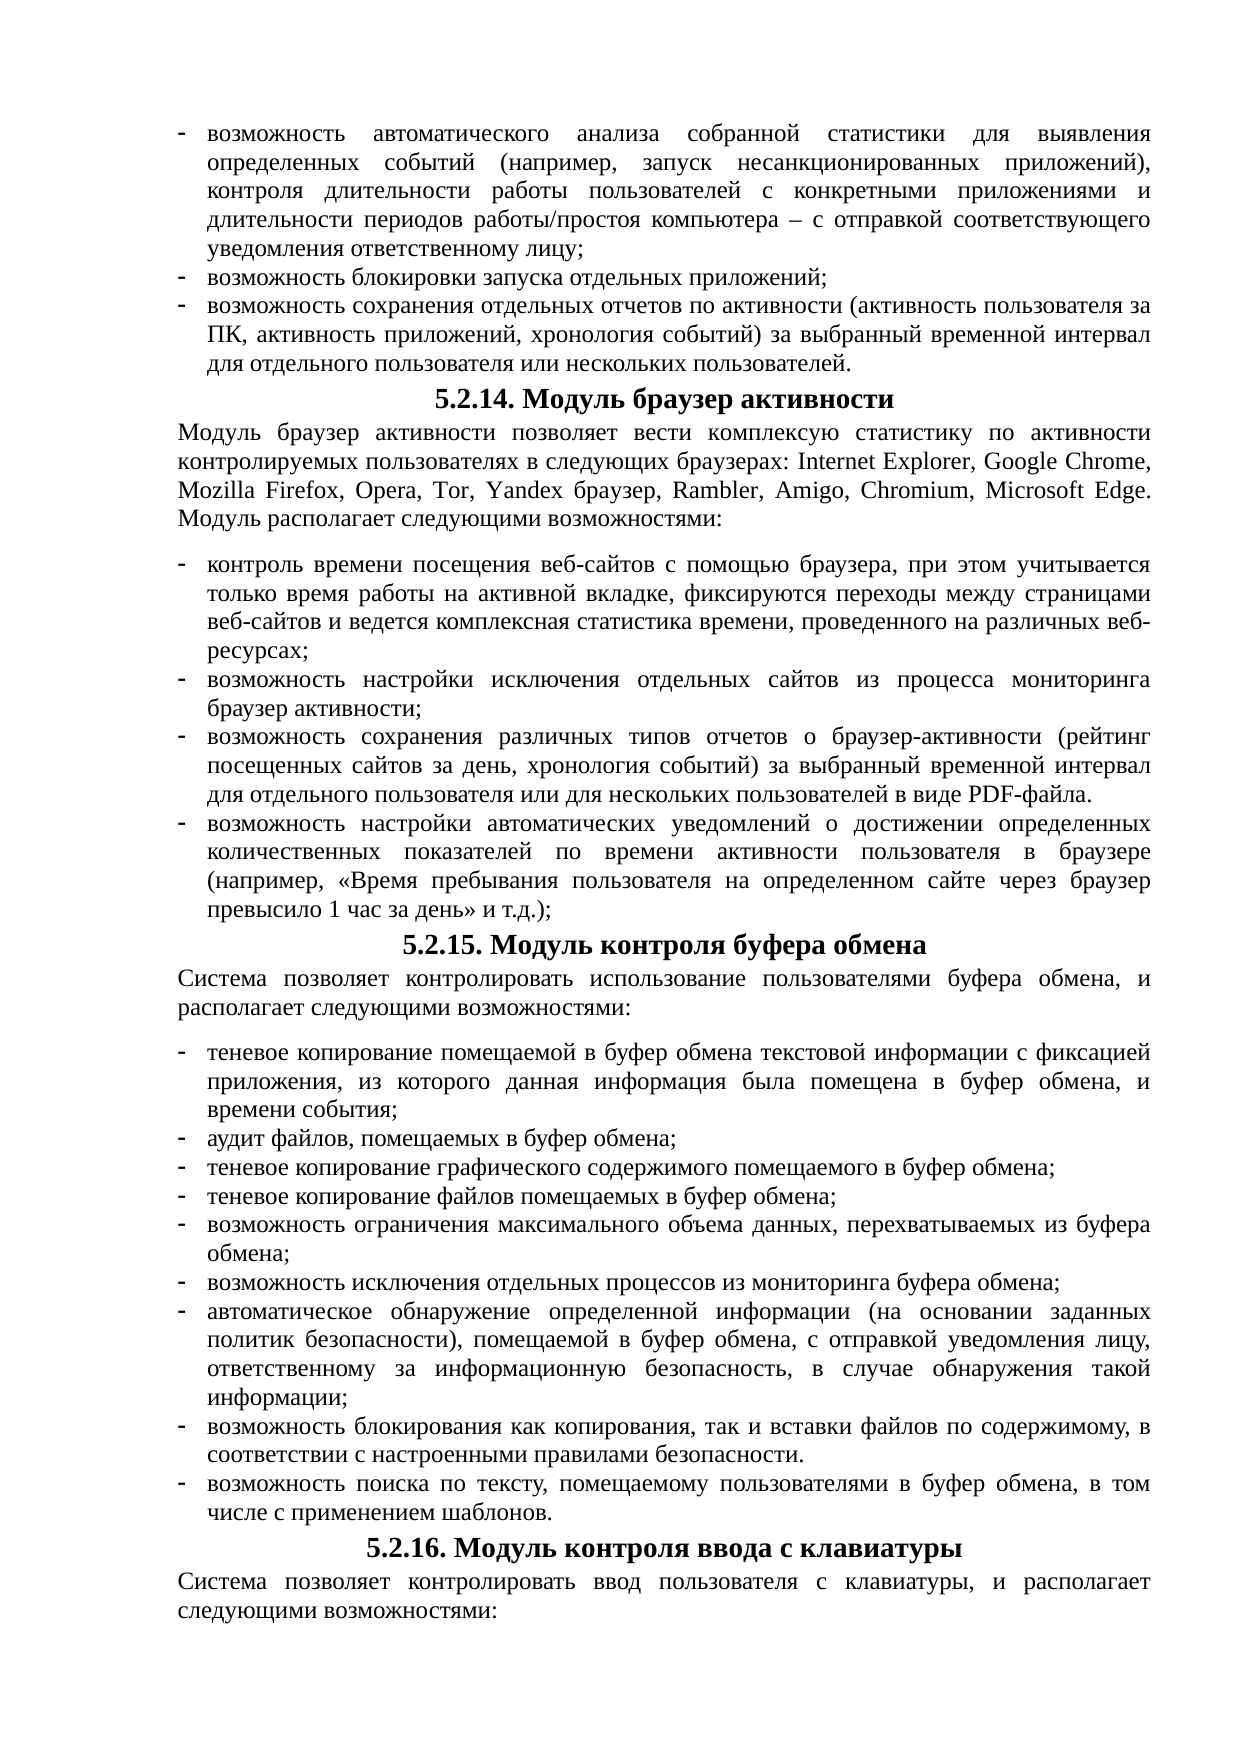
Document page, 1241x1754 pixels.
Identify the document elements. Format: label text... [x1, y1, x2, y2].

list возможность сохранения отдельных отчетов по активности (активность пользователя за ПК, активность приложений, хронология событий) за выбранный временной интервал для отдельного пользователя или нескольких пользователей. [177, 291, 1152, 377]
list возможность поиска по тексту, помещаемому пользователями в буфер обмена, в том числе с применением шаблонов. [177, 1468, 1152, 1526]
list возможность ограничения максимального объема данных, перехватываемых из буфера обмена; [177, 1209, 1152, 1267]
list возможность настройки автоматических уведомлений о достижении определенных количественных показателей по времени активности пользователя в браузере (например, «Время пребывания пользователя на определенном сайте через браузер превысило 1 час за день» и т.д.); [177, 808, 1152, 923]
list теневое копирование помещаемой в буфер обмена текстовой информации с фиксацией приложения, из которого данная информация была помещена в буфер обмена, и времени события; [177, 1037, 1152, 1123]
list возможность автоматического анализа собранной статистики для выявления определенных событий (например, запуск несанкционированных приложений), контроля длительности работы пользователей с конкретными приложениями и длительности периодов работы/простоя компьютера – с отправкой соответствующего уведомления ответственному лицу; [177, 118, 1152, 262]
list возможность настройки исключения отдельных сайтов из процесса мониторинга браузер активности; [177, 664, 1152, 721]
list возможность сохранения различных типов отчетов о браузер-активности (рейтинг посещенных сайтов за день, хронология событий) за выбранный временной интервал для отдельного пользователя или для нескольких пользователей в виде PDF-файла. [177, 721, 1152, 808]
text Система позволяет контролировать использование пользователями буфера обмена, и располагает следующими возможностями: [177, 963, 1152, 1020]
subtitle 5.2.15. Модуль контроля буфера обмена [177, 927, 1152, 960]
list аудит файлов, помещаемых в буфер обмена; [177, 1123, 1152, 1152]
list теневое копирование графического содержимого помещаемого в буфер обмена; [177, 1152, 1152, 1181]
text Система позволяет контролировать ввод пользователя с клавиатуры, и располагает следующими возможностями: [177, 1566, 1152, 1624]
list автоматическое обнаружение определенной информации (на основании заданных политик безопасности), помещаемой в буфер обмена, с отправкой уведомления лицу, ответственному за информационную безопасность, в случае обнаружения такой информации; [177, 1296, 1152, 1411]
list возможность блокировки запуска отдельных приложений; [177, 262, 1152, 291]
list возможность исключения отдельных процессов из мониторинга буфера обмена; [177, 1267, 1152, 1296]
list контроль времени посещения веб-сайтов с помощью браузера, при этом учитывается только время работы на активной вкладке, фиксируются переходы между страницами веб-сайтов и ведется комплексная статистика времени, проведенного на различных веб-ресурсах; [177, 549, 1152, 664]
list теневое копирование файлов помещаемых в буфер обмена; [177, 1181, 1152, 1209]
text Модуль браузер активности позволяет вести комплексую статистику по активности контролируемых пользователях в следующих браузерах: Internet Explorer, Google Chrome, Mozilla Firefox, Opera, Tor, Yandex браузер, Rambler, Amigo, Chromium, Microsoft Edge. Модуль располагает следующими возможностями: [177, 417, 1152, 532]
list возможность блокирования как копирования, так и вставки файлов по содержимому, в соответствии с настроенными правилами безопасности. [177, 1411, 1152, 1468]
subtitle 5.2.16. Модуль контроля ввода с клавиатуры [177, 1530, 1152, 1563]
subtitle 5.2.14. Модуль браузер активности [177, 381, 1152, 414]
